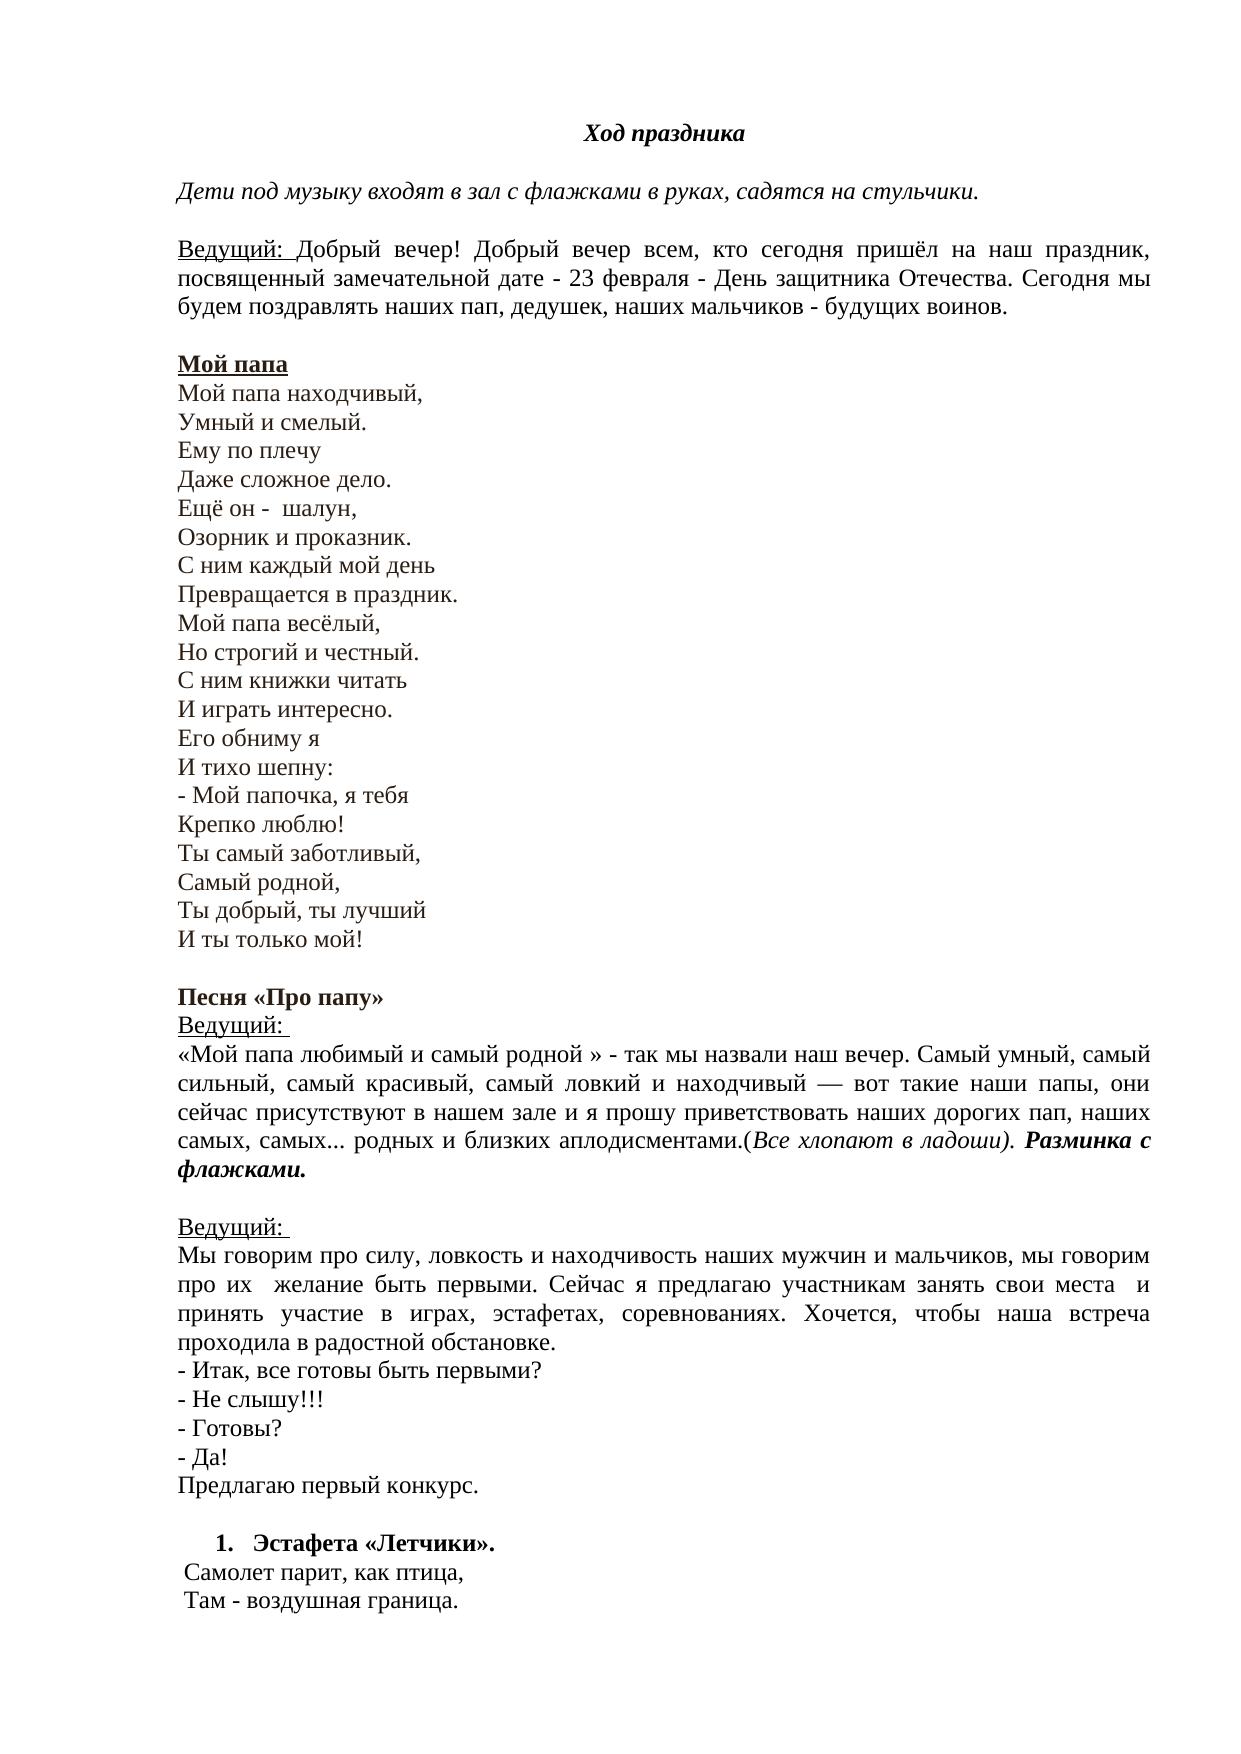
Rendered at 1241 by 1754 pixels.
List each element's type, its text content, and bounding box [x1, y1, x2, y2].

text Мой папа находчивый, [177, 378, 1152, 407]
text Мы говорим про силу, ловкость и находчивость наших мужчин и мальчиков, мы говорим про их желание быть первыми. Сейчас я предлагаю участникам занять свои места и принять участие в играх, эстафетах, соревнованиях. Хочется, чтобы наша встреча проходила в радостной обстановке. [177, 1241, 1152, 1356]
text Но строгий и честный. [177, 637, 1152, 666]
text - Не слышу!!! [177, 1384, 1152, 1413]
text С ним книжки читать [177, 666, 1152, 694]
text И тихо шепну: [177, 752, 1152, 781]
text Там - воздушная граница. [177, 1586, 1152, 1614]
text Самолет парит, как птица, [177, 1557, 1152, 1586]
text - Да! [177, 1442, 1152, 1471]
text Песня «Про папу» [177, 982, 1152, 1011]
text Дети под музыку входят в зал с флажками в руках, садятся на стульчики. [177, 176, 1152, 205]
text Ведущий: [177, 1212, 1152, 1241]
text Ещё он - шалун, [177, 493, 1152, 522]
text Превращается в праздник. [177, 579, 1152, 608]
text Умный и смелый. [177, 407, 1152, 436]
text Ты самый заботливый, [177, 838, 1152, 867]
text Ведущий: [177, 1011, 1152, 1039]
text Самый родной, [177, 867, 1152, 896]
list Эстафета «Летчики». [215, 1528, 1152, 1557]
text Предлагаю первый конкурс. [177, 1471, 1152, 1499]
text Мой папа весёлый, [177, 608, 1152, 637]
text Ход праздника [177, 118, 1152, 147]
text Ведущий: Добрый вечер! Добрый вечер всем, кто сегодня пришёл на наш праздник, посвященный замечательной дате - 23 февраля - День защитника Отечества. Сегодня мы будем поздравлять наших пап, дедушек, наших мальчиков - будущих воинов. [177, 234, 1152, 320]
text И играть интересно. [177, 694, 1152, 723]
text - Готовы? [177, 1413, 1152, 1442]
text Даже сложное дело. [177, 464, 1152, 493]
text Мой папа [177, 349, 1152, 378]
text С ним каждый мой день [177, 551, 1152, 579]
text Его обниму я [177, 723, 1152, 752]
text Озорник и проказник. [177, 522, 1152, 551]
text - Итак, все готовы быть первыми? [177, 1356, 1152, 1384]
text «Мой папа любимый и самый родной » - так мы назвали наш вечер. Самый умный, самый сильный, самый красивый, самый ловкий и находчивый — вот такие наши папы, они сейчас присутствуют в нашем зале и я прошу приветствовать наших дорогих пап, наших самых, самых... родных и близких аплодисментами.(Все хлопают в ладоши). Разминка с флажками. [177, 1039, 1152, 1183]
text Ему по плечу [177, 436, 1152, 464]
text - Мой папочка, я тебя [177, 781, 1152, 809]
text Ты добрый, ты лучший [177, 896, 1152, 924]
text И ты только мой! [177, 924, 1152, 953]
text Крепко люблю! [177, 809, 1152, 838]
